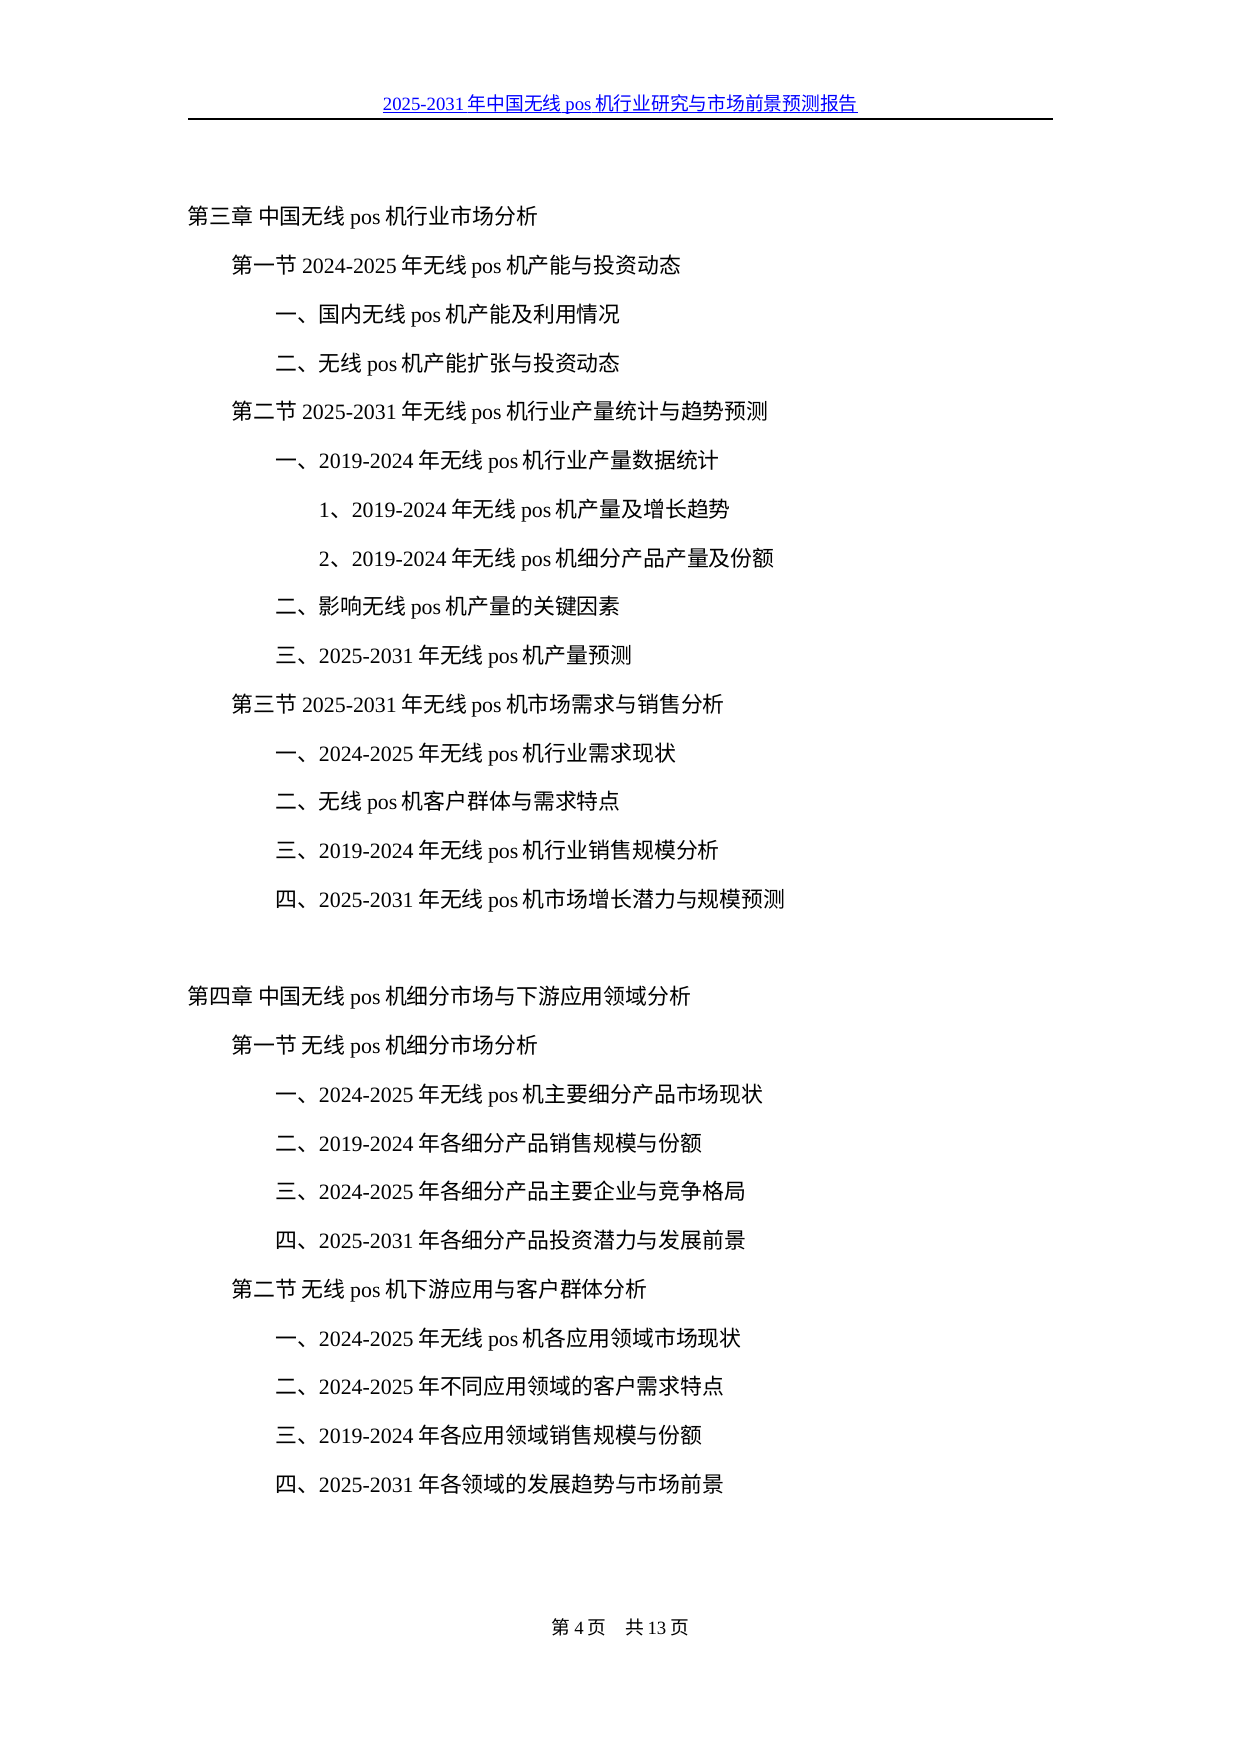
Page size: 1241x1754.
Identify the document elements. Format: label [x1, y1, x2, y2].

text [187, 150, 1053, 1499]
